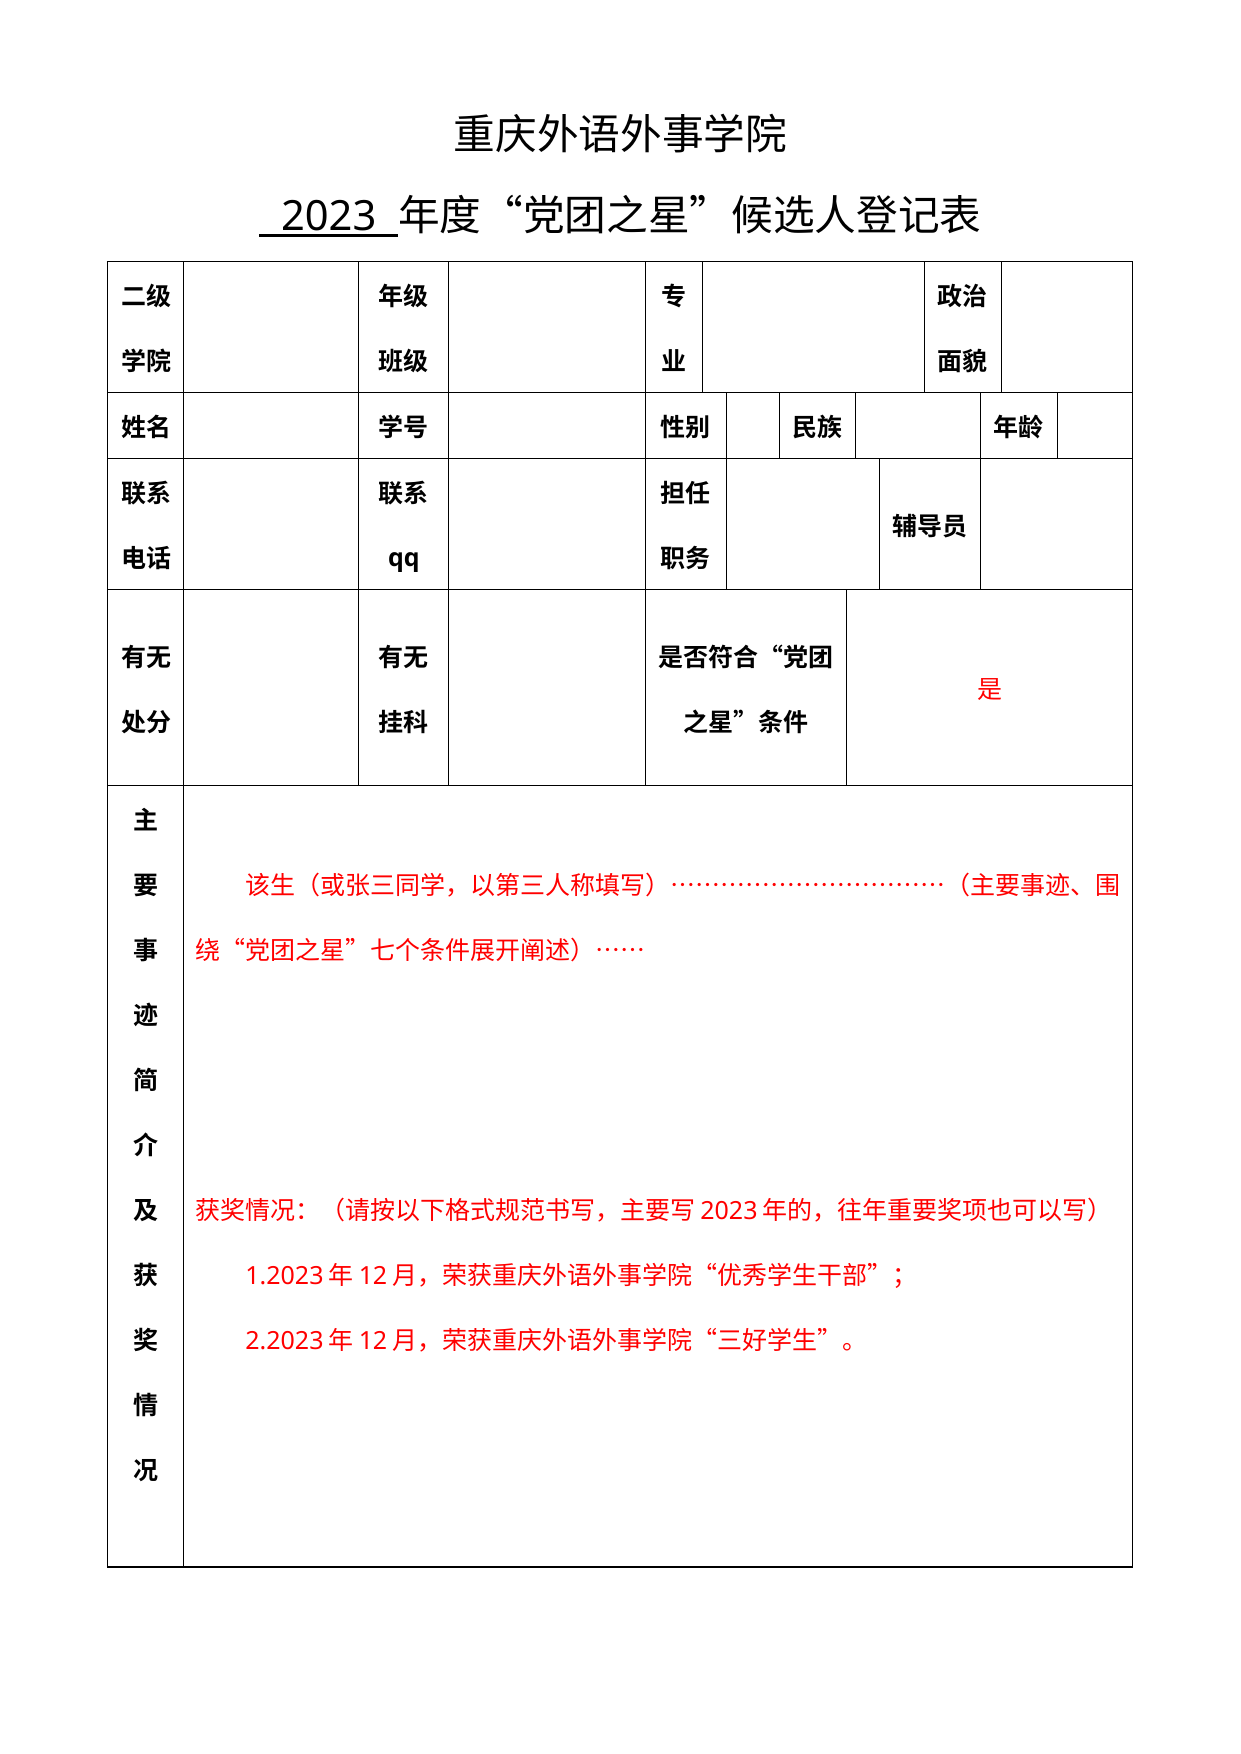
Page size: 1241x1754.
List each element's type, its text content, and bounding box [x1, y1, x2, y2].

table_cell 联系电话 [108, 459, 183, 589]
table_cell [981, 459, 1132, 589]
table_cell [108, 786, 183, 1566]
table_cell 有无 处分 [108, 590, 183, 785]
table_cell 联系qq [359, 459, 448, 589]
table_cell 学号 [359, 393, 448, 458]
table_header [449, 262, 645, 392]
table_cell 是否符合“党团之星”条件 [646, 590, 846, 785]
text 重庆外语外事学院 [187, 99, 1053, 164]
table_header 年级 班级 [359, 262, 448, 392]
table_cell 是 [847, 590, 1132, 785]
table_cell [856, 393, 980, 458]
table_cell 有无 挂科 [359, 590, 448, 785]
text 2023 年度“党团之星”候选人登记表 [187, 180, 1053, 245]
table_cell 民族 [780, 393, 855, 458]
table_cell [727, 459, 879, 589]
table_cell 姓名 [108, 393, 183, 458]
table_cell [449, 393, 645, 458]
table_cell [184, 786, 1132, 1566]
table_header 专业 [646, 262, 702, 392]
table_cell [449, 590, 645, 785]
table_cell [184, 590, 358, 785]
table_cell [727, 393, 779, 458]
table_cell 年龄 [981, 393, 1057, 458]
table_header 政治 面貌 [925, 262, 1001, 392]
table_cell 担任 职务 [646, 459, 726, 589]
table_header 二级 学院 [108, 262, 183, 392]
table_cell [184, 459, 358, 589]
table_cell 辅导员 [880, 459, 980, 589]
table_cell [184, 393, 358, 458]
table_header [703, 262, 924, 392]
table_cell 性别 [646, 393, 726, 458]
table_header [1002, 262, 1132, 392]
table_header [184, 262, 358, 392]
table_cell [1058, 393, 1132, 458]
table_cell [449, 459, 645, 589]
